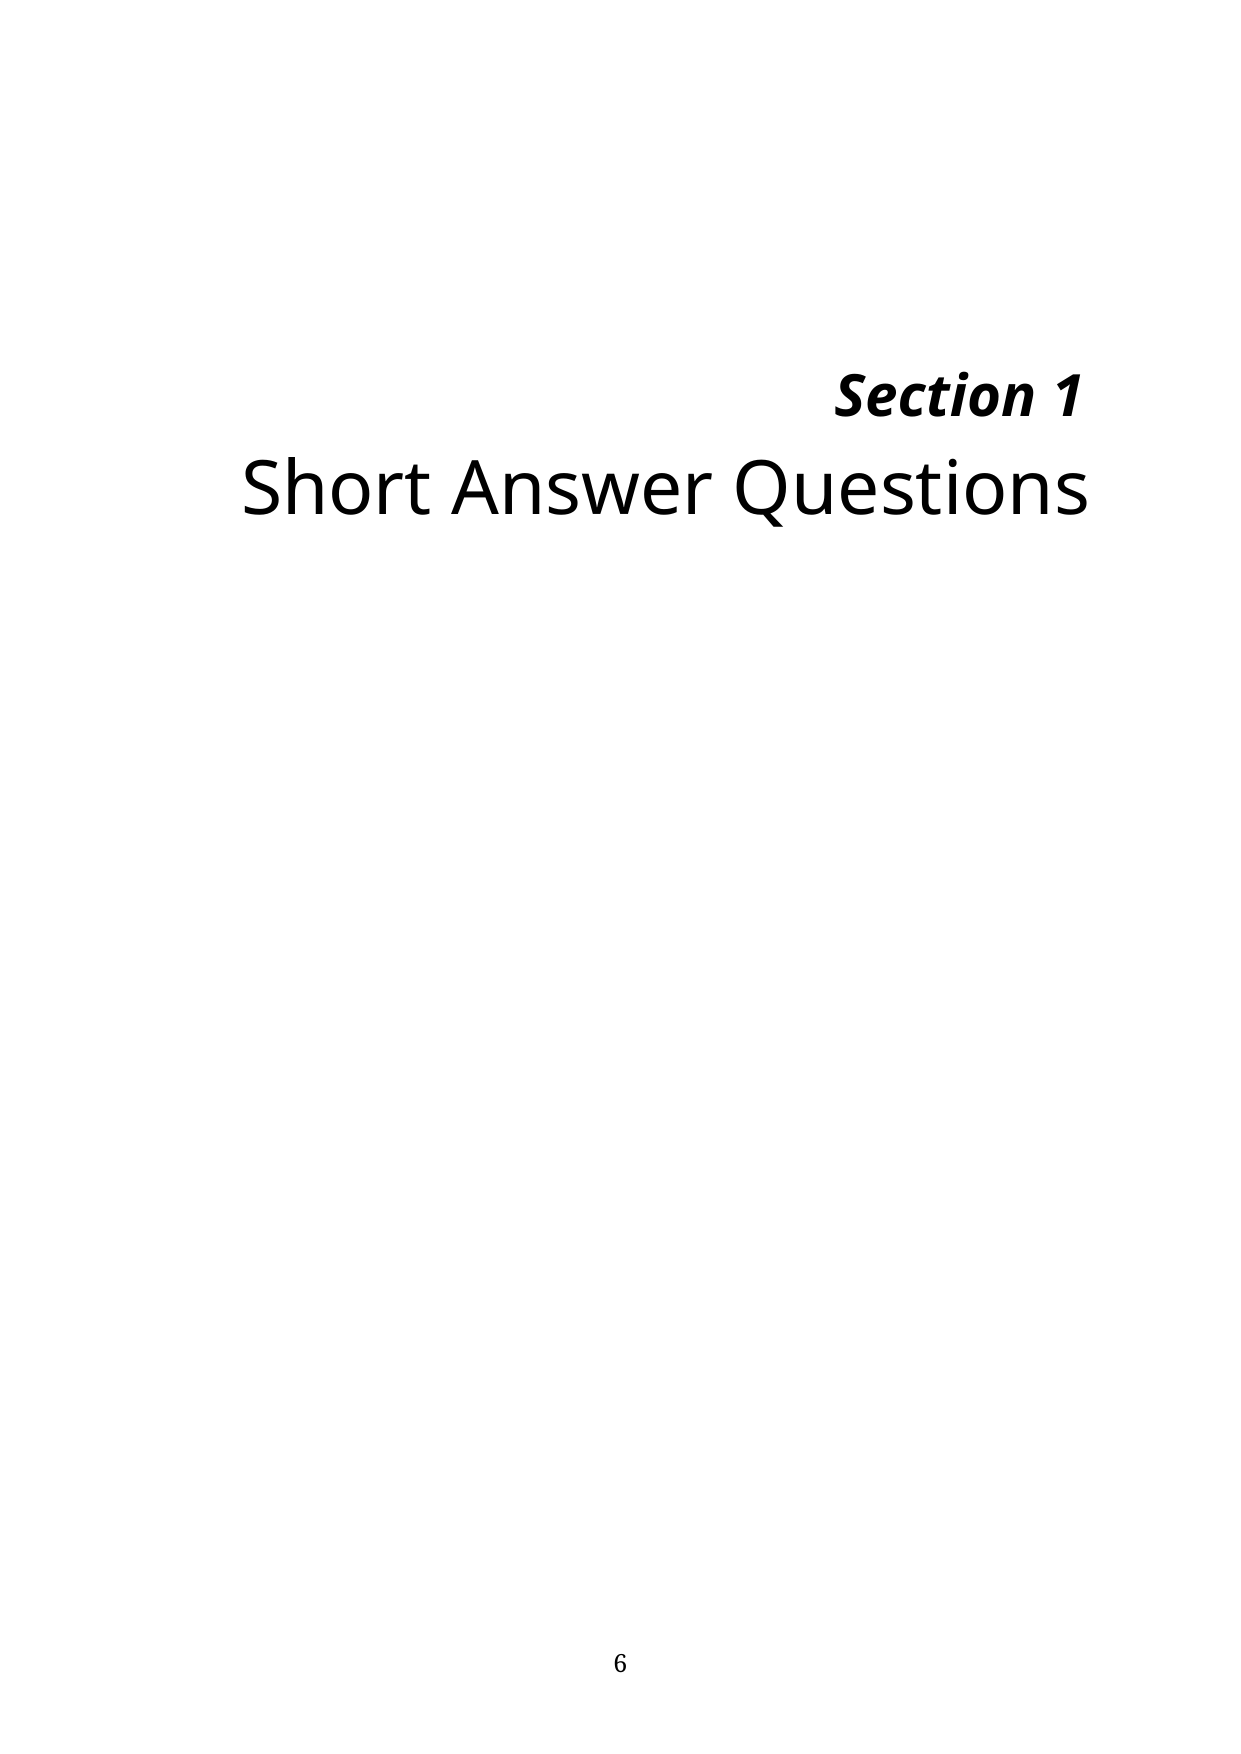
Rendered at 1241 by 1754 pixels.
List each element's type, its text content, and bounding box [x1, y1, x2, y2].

subtitle Short Answer Questions [150, 434, 1090, 536]
subtitle Section 1 [150, 354, 1090, 434]
